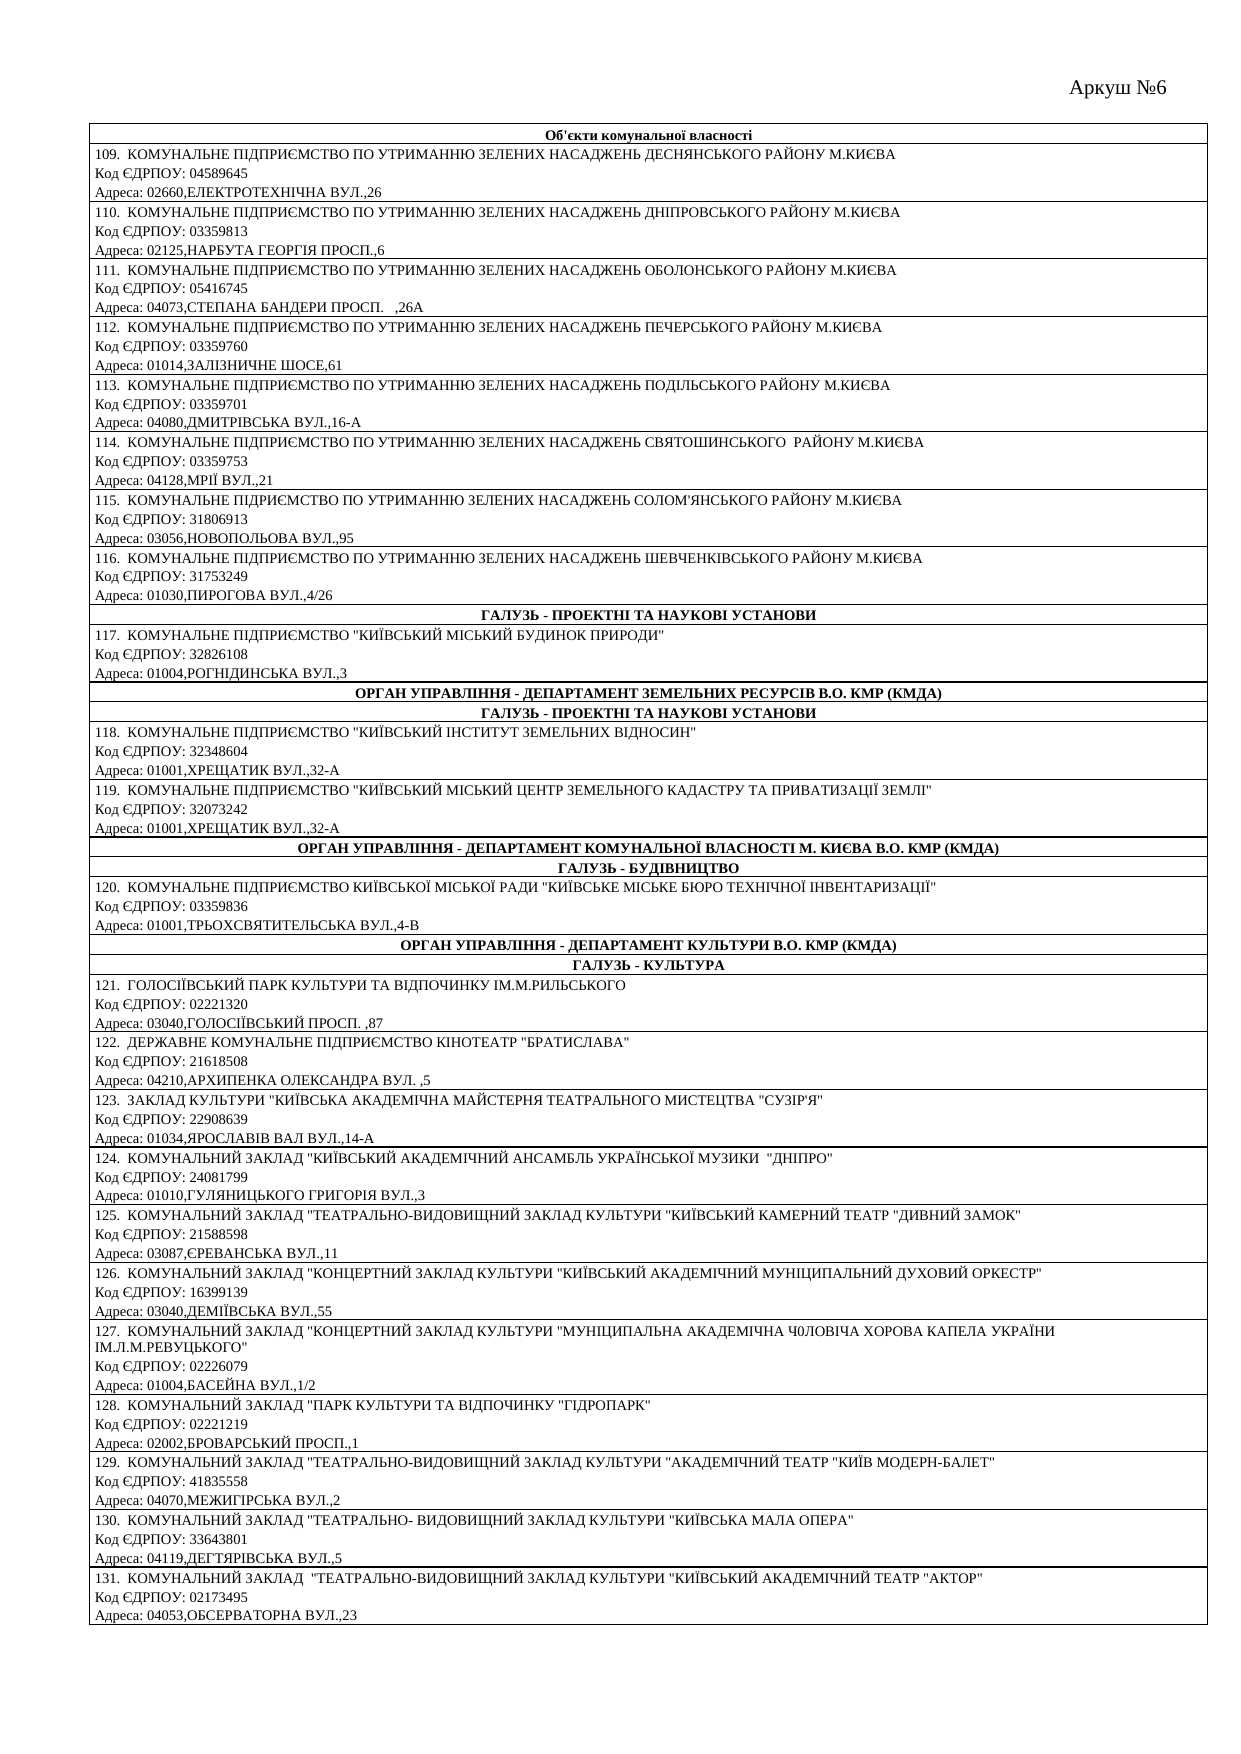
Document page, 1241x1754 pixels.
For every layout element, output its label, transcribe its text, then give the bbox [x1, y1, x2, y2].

table_cell 117. КОМУНАЛЬНЕ ПІДПРИЄМСТВО "КИЇВСЬКИЙ МІСЬКИЙ БУДИНОК ПРИРОДИ" Код ЄДРПОУ: 32826108 Адреса: 01004,РОГНІДИНСЬКА ВУЛ.,3 [90, 625, 1207, 681]
table_cell ОРГАН УПРАВЛІННЯ - ДЕПАРТАМЕНТ ЗЕМЕЛЬНИХ РЕСУРСІВ В.О. КМР (КМДА) [90, 683, 1207, 701]
table_cell ГАЛУЗЬ - КУЛЬТУРА [90, 955, 1207, 973]
table_cell 120. КОМУНАЛЬНЕ ПІДПРИЄМСТВО КИЇВСЬКОЇ МІСЬКОЇ РАДИ "КИЇВСЬКЕ МІСЬКЕ БЮРО ТЕХНІЧНОЇ ІНВЕНТАРИЗАЦІЇ" Код ЄДРПОУ: 03359836 Адреса: 01001,ТРЬОХСВЯТИТЕЛЬСЬКА ВУЛ.,4-В [90, 877, 1207, 934]
table_cell 119. КОМУНАЛЬНЕ ПІДПРИЄМСТВО "КИЇВСЬКИЙ МІСЬКИЙ ЦЕНТР ЗЕМЕЛЬНОГО КАДАСТРУ ТА ПРИВАТИЗАЦІЇ ЗЕМЛІ" Код ЄДРПОУ: 32073242 Адреса: 01001,ХРЕЩАТИК ВУЛ.,32-А [90, 780, 1207, 836]
table_cell 125. КОМУНАЛЬНИЙ ЗАКЛАД "ТЕАТРАЛЬНО-ВИДОВИЩНИЙ ЗАКЛАД КУЛЬТУРИ "КИЇВСЬКИЙ КАМЕРНИЙ ТЕАТР "ДИВНИЙ ЗАМОК" Код ЄДРПОУ: 21588598 Адреса: 03087,ЄРЕВАНСЬКА ВУЛ.,11 [90, 1205, 1207, 1262]
table_cell 112. КОМУНАЛЬНЕ ПІДПРИЄМСТВО ПО УТРИМАННЮ ЗЕЛЕНИХ НАСАДЖЕНЬ ПЕЧЕРСЬКОГО РАЙОНУ М.КИЄВА Код ЄДРПОУ: 03359760 Адреса: 01014,ЗАЛІЗНИЧНЕ ШОСЕ,61 [90, 317, 1207, 373]
table_cell ОРГАН УПРАВЛІННЯ - ДЕПАРТАМЕНТ КОМУНАЛЬНОЇ ВЛАСНОСТІ М. КИЄВА В.О. КМР (КМДА) [90, 838, 1207, 856]
table_cell 131. КОМУНАЛЬНИЙ ЗАКЛАД "ТЕАТРАЛЬНО-ВИДОВИЩНИЙ ЗАКЛАД КУЛЬТУРИ "КИЇВСЬКИЙ АКАДЕМІЧНИЙ ТЕАТР "АКТОР" Код ЄДРПОУ: 02173495 Адреса: 04053,ОБСЕРВАТОРНА ВУЛ.,23 [90, 1568, 1207, 1624]
table_cell 121. ГОЛОСІЇВСЬКИЙ ПАРК КУЛЬТУРИ ТА ВІДПОЧИНКУ ІМ.М.РИЛЬСЬКОГО Код ЄДРПОУ: 02221320 Адреса: 03040,ГОЛОСІЇВСЬКИЙ ПРОСП. ,87 [90, 975, 1207, 1031]
table_cell 130. КОМУНАЛЬНИЙ ЗАКЛАД "ТЕАТРАЛЬНО- ВИДОВИЩНИЙ ЗАКЛАД КУЛЬТУРИ "КИЇВСЬКА МАЛА ОПЕРА" Код ЄДРПОУ: 33643801 Адреса: 04119,ДЕГТЯРІВСЬКА ВУЛ.,5 [90, 1510, 1207, 1566]
table_cell ГАЛУЗЬ - ПРОЕКТНІ ТА НАУКОВІ УСТАНОВИ [90, 702, 1207, 721]
table_cell 113. КОМУНАЛЬНЕ ПІДПРИЄМСТВО ПО УТРИМАННЮ ЗЕЛЕНИХ НАСАДЖЕНЬ ПОДІЛЬСЬКОГО РАЙОНУ М.КИЄВА Код ЄДРПОУ: 03359701 Адреса: 04080,ДМИТРІВСЬКА ВУЛ.,16-А [90, 375, 1207, 431]
table_cell 129. КОМУНАЛЬНИЙ ЗАКЛАД "ТЕАТРАЛЬНО-ВИДОВИЩНИЙ ЗАКЛАД КУЛЬТУРИ "АКАДЕМІЧНИЙ ТЕАТР "КИЇВ МОДЕРН-БАЛЕТ" Код ЄДРПОУ: 41835558 Адреса: 04070,МЕЖИГІРСЬКА ВУЛ.,2 [90, 1452, 1207, 1509]
table_cell 118. КОМУНАЛЬНЕ ПІДПРИЄМСТВО "КИЇВСЬКИЙ ІНСТИТУТ ЗЕМЕЛЬНИХ ВІДНОСИН" Код ЄДРПОУ: 32348604 Адреса: 01001,ХРЕЩАТИК ВУЛ.,32-А [90, 722, 1207, 779]
table_cell 126. КОМУНАЛЬНИЙ ЗАКЛАД "КОНЦЕРТНИЙ ЗАКЛАД КУЛЬТУРИ "КИЇВСЬКИЙ АКАДЕМІЧНИЙ МУНІЦИПАЛЬНИЙ ДУХОВИЙ ОРКЕСТР" Код ЄДРПОУ: 16399139 Адреса: 03040,ДЕМІЇВСЬКА ВУЛ.,55 [90, 1263, 1207, 1319]
table_cell 114. КОМУНАЛЬНЕ ПІДПРИЄМСТВО ПО УТРИМАННЮ ЗЕЛЕНИХ НАСАДЖЕНЬ СВЯТОШИНСЬКОГО РАЙОНУ М.КИЄВА Код ЄДРПОУ: 03359753 Адреса: 04128,МРІЇ ВУЛ.,21 [90, 432, 1207, 489]
table_cell ГАЛУЗЬ - БУДІВНИЦТВО [90, 857, 1207, 876]
table_header Об'єкти комунальної власності [90, 124, 1207, 143]
table_cell 123. ЗАКЛАД КУЛЬТУРИ "КИЇВСЬКА АКАДЕМІЧНА МАЙСТЕРНЯ ТЕАТРАЛЬНОГО МИСТЕЦТВА "СУЗІР'Я" Код ЄДРПОУ: 22908639 Адреса: 01034,ЯРОСЛАВІВ ВАЛ ВУЛ.,14-А [90, 1090, 1207, 1146]
table_cell 115. КОМУНАЛЬНЕ ПІДРИЄМСТВО ПО УТРИМАННЮ ЗЕЛЕНИХ НАСАДЖЕНЬ СОЛОМ'ЯНСЬКОГО РАЙОНУ М.КИЄВА Код ЄДРПОУ: 31806913 Адреса: 03056,НОВОПОЛЬОВА ВУЛ.,95 [90, 490, 1207, 546]
table_cell 109. КОМУНАЛЬНЕ ПІДПРИЄМСТВО ПО УТРИМАННЮ ЗЕЛЕНИХ НАСАДЖЕНЬ ДЕСНЯНСЬКОГО РАЙОНУ М.КИЄВА Код ЄДРПОУ: 04589645 Адреса: 02660,ЕЛЕКТРОТЕХНІЧНА ВУЛ.,26 [90, 144, 1207, 201]
table_cell ГАЛУЗЬ - ПРОЕКТНІ ТА НАУКОВІ УСТАНОВИ [90, 605, 1207, 624]
table_cell 127. КОМУНАЛЬНИЙ ЗАКЛАД "КОНЦЕРТНИЙ ЗАКЛАД КУЛЬТУРИ "МУНІЦИПАЛЬНА АКАДЕМІЧНА Ч0ЛОВІЧА ХОРОВА КАПЕЛА УКРАЇНИ ІМ.Л.М.РЕВУЦЬКОГО" Код ЄДРПОУ: 02226079 Адреса: 01004,БАСЕЙНА ВУЛ.,1/2 [90, 1320, 1207, 1393]
table_cell 128. КОМУНАЛЬНИЙ ЗАКЛАД "ПАРК КУЛЬТУРИ ТА ВІДПОЧИНКУ "ГІДРОПАРК" Код ЄДРПОУ: 02221219 Адреса: 02002,БРОВАРСЬКИЙ ПРОСП.,1 [90, 1395, 1207, 1451]
table_cell 116. КОМУНАЛЬНЕ ПІДПРИЄМСТВО ПО УТРИМАННЮ ЗЕЛЕНИХ НАСАДЖЕНЬ ШЕВЧЕНКІВСЬКОГО РАЙОНУ М.КИЄВА Код ЄДРПОУ: 31753249 Адреса: 01030,ПИРОГОВА ВУЛ.,4/26 [90, 547, 1207, 604]
table_cell 122. ДЕРЖАВНЕ КОМУНАЛЬНЕ ПІДПРИЄМСТВО КІНОТЕАТР "БРАТИСЛАВА" Код ЄДРПОУ: 21618508 Адреса: 04210,АРХИПЕНКА ОЛЕКСАНДРА ВУЛ. ,5 [90, 1032, 1207, 1089]
table_cell ОРГАН УПРАВЛІННЯ - ДЕПАРТАМЕНТ КУЛЬТУРИ В.О. КМР (КМДА) [90, 935, 1207, 954]
table_cell 110. КОМУНАЛЬНЕ ПІДПРИЄМСТВО ПО УТРИМАННЮ ЗЕЛЕНИХ НАСАДЖЕНЬ ДНІПРОВСЬКОГО РАЙОНУ М.КИЄВА Код ЄДРПОУ: 03359813 Адреса: 02125,НАРБУТА ГЕОРГІЯ ПРОСП.,6 [90, 202, 1207, 258]
table_cell 124. КОМУНАЛЬНИЙ ЗАКЛАД "КИЇВСЬКИЙ АКАДЕМІЧНИЙ АНСАМБЛЬ УКРАЇНСЬКОЇ МУЗИКИ "ДНІПРО" Код ЄДРПОУ: 24081799 Адреса: 01010,ГУЛЯНИЦЬКОГО ГРИГОРІЯ ВУЛ.,3 [90, 1148, 1207, 1204]
table_cell 111. КОМУНАЛЬНЕ ПІДПРИЄМСТВО ПО УТРИМАННЮ ЗЕЛЕНИХ НАСАДЖЕНЬ ОБОЛОНСЬКОГО РАЙОНУ М.КИЄВА Код ЄДРПОУ: 05416745 Адреса: 04073,СТЕПАНА БАНДЕРИ ПРОСП. ,26А [90, 259, 1207, 316]
